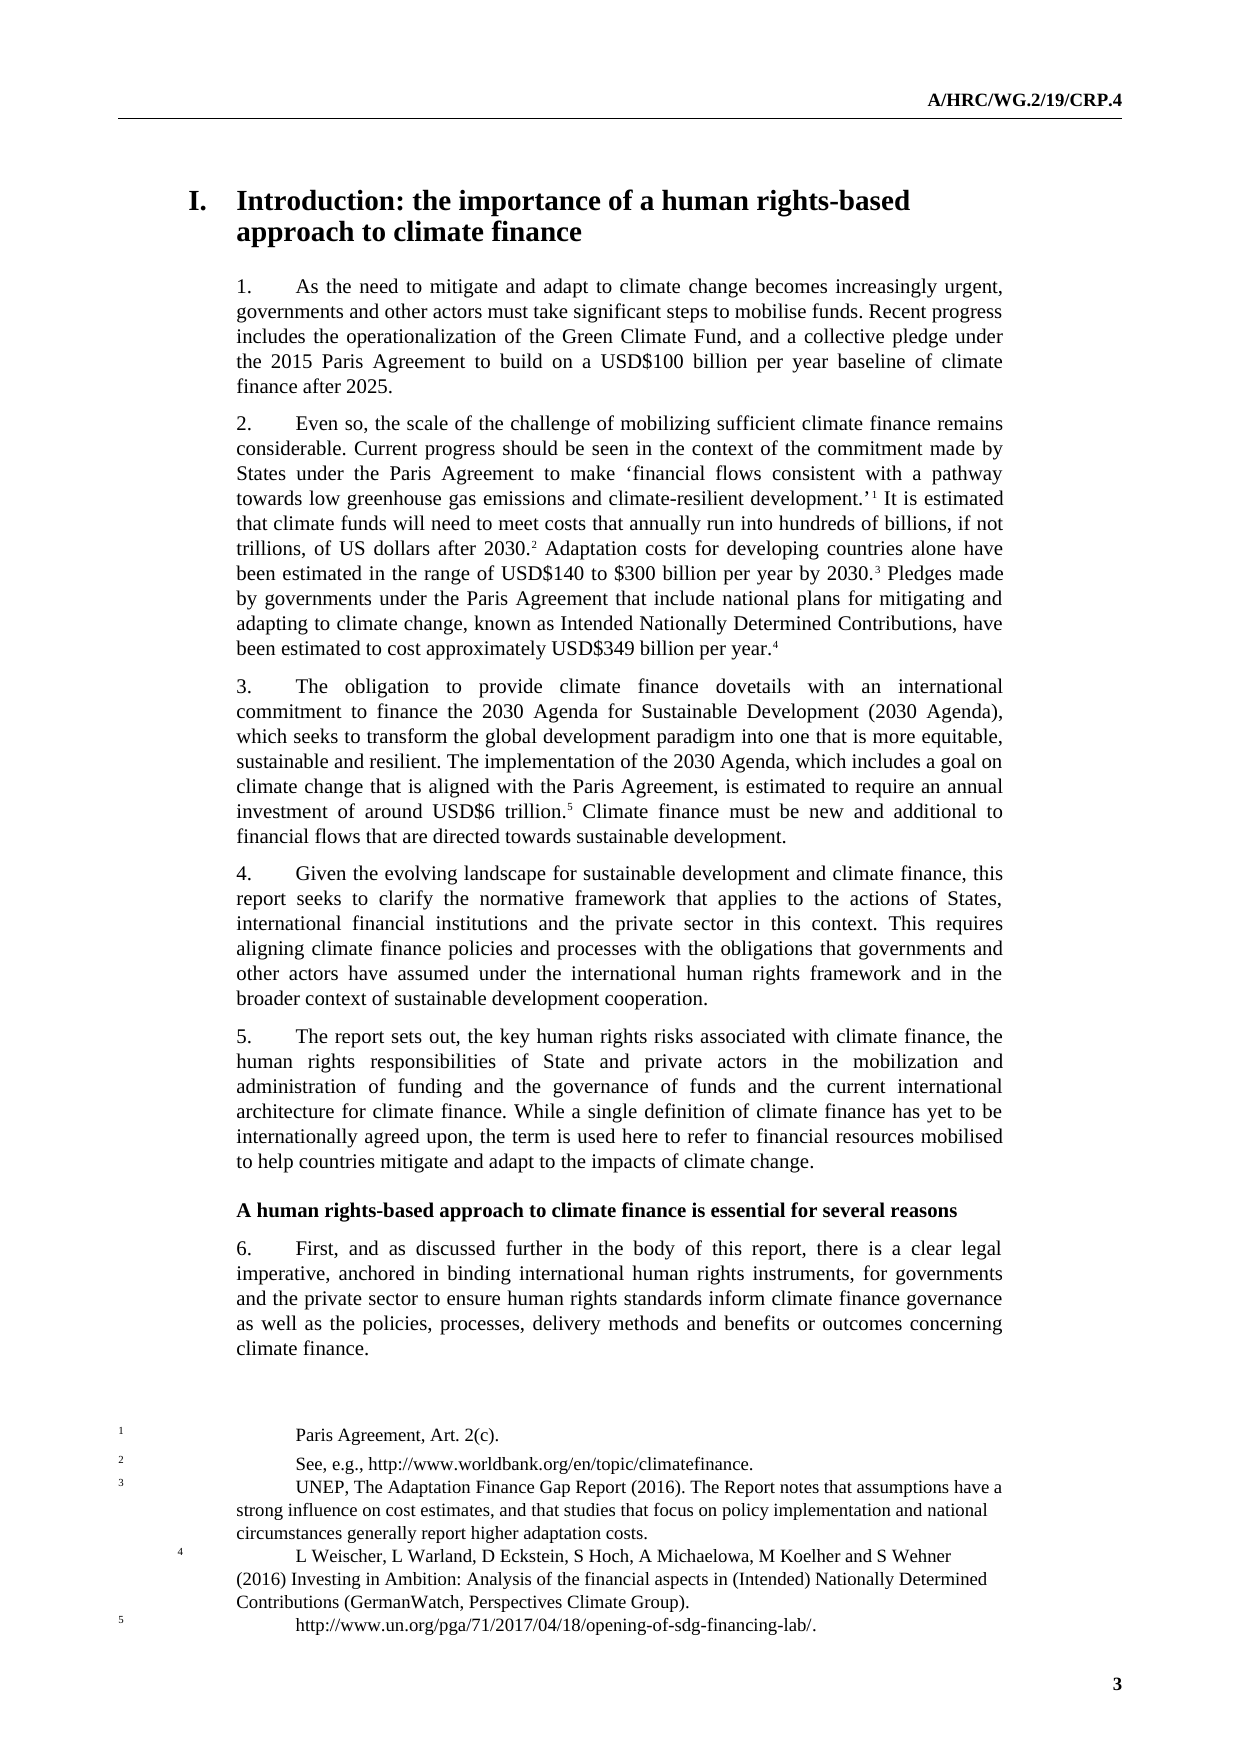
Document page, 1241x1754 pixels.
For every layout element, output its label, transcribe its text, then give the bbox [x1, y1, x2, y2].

text 4. Given the evolving landscape for sustainable development and climate finance, this report seeks to clarify the normative framework that applies to the actions of States, international financial institutions and the private sector in this context. This requires aligning climate finance policies and processes with the obligations that governments and other actors have assumed under the international human rights framework and in the broader context of sustainable development cooperation. [236, 860, 1004, 1010]
text 2. Even so, the scale of the challenge of mobilizing sufficient climate finance remains considerable. Current progress should be seen in the context of the commitment made by States under the Paris Agreement to make ‘financial flows consistent with a pathway towards low greenhouse gas emissions and climate-resilient development.’ It is estimated that climate funds will need to meet costs that annually run into hundreds of billions, if not trillions, of US dollars after 2030. Adaptation costs for developing countries alone have been estimated in the range of USD$140 to $300 billion per year by 2030. Pledges made by governments under the Paris Agreement that include national plans for mitigating and adapting to climate change, known as Intended Nationally Determined Contributions, have been estimated to cost approximately USD$349 billion per year. [236, 410, 1004, 660]
text I. Introduction: the importance of a human rights-based approach to climate finance [118, 185, 1004, 248]
text 3. The obligation to provide climate finance dovetails with an international commitment to finance the 2030 Agenda for Sustainable Development (2030 Agenda), which seeks to transform the global development paradigm into one that is more equitable, sustainable and resilient. The implementation of the 2030 Agenda, which includes a goal on climate change that is aligned with the Paris Agreement, is estimated to require an annual investment of around USD$6 trillion. Climate finance must be new and additional to financial flows that are directed towards sustainable development. [236, 673, 1004, 848]
text 6. First, and as discussed further in the body of this report, there is a clear legal imperative, anchored in binding international human rights instruments, for governments and the private sector to ensure human rights standards inform climate finance governance as well as the policies, processes, delivery methods and benefits or outcomes concerning climate finance. [236, 1235, 1004, 1360]
text A human rights-based approach to climate finance is essential for several reasons [118, 1198, 1004, 1223]
text 5. The report sets out, the key human rights risks associated with climate finance, the human rights responsibilities of State and private actors in the mobilization and administration of funding and the governance of funds and the current international architecture for climate finance. While a single definition of climate finance has yet to be internationally agreed upon, the term is used here to refer to financial resources mobilised to help countries mitigate and adapt to the impacts of climate change. [236, 1023, 1004, 1173]
text 1. As the need to mitigate and adapt to climate change becomes increasingly urgent, governments and other actors must take significant steps to mobilise funds. Recent progress includes the operationalization of the Green Climate Fund, and a collective pledge under the 2015 Paris Agreement to build on a USD$100 billion per year baseline of climate finance after 2025. [236, 273, 1004, 398]
